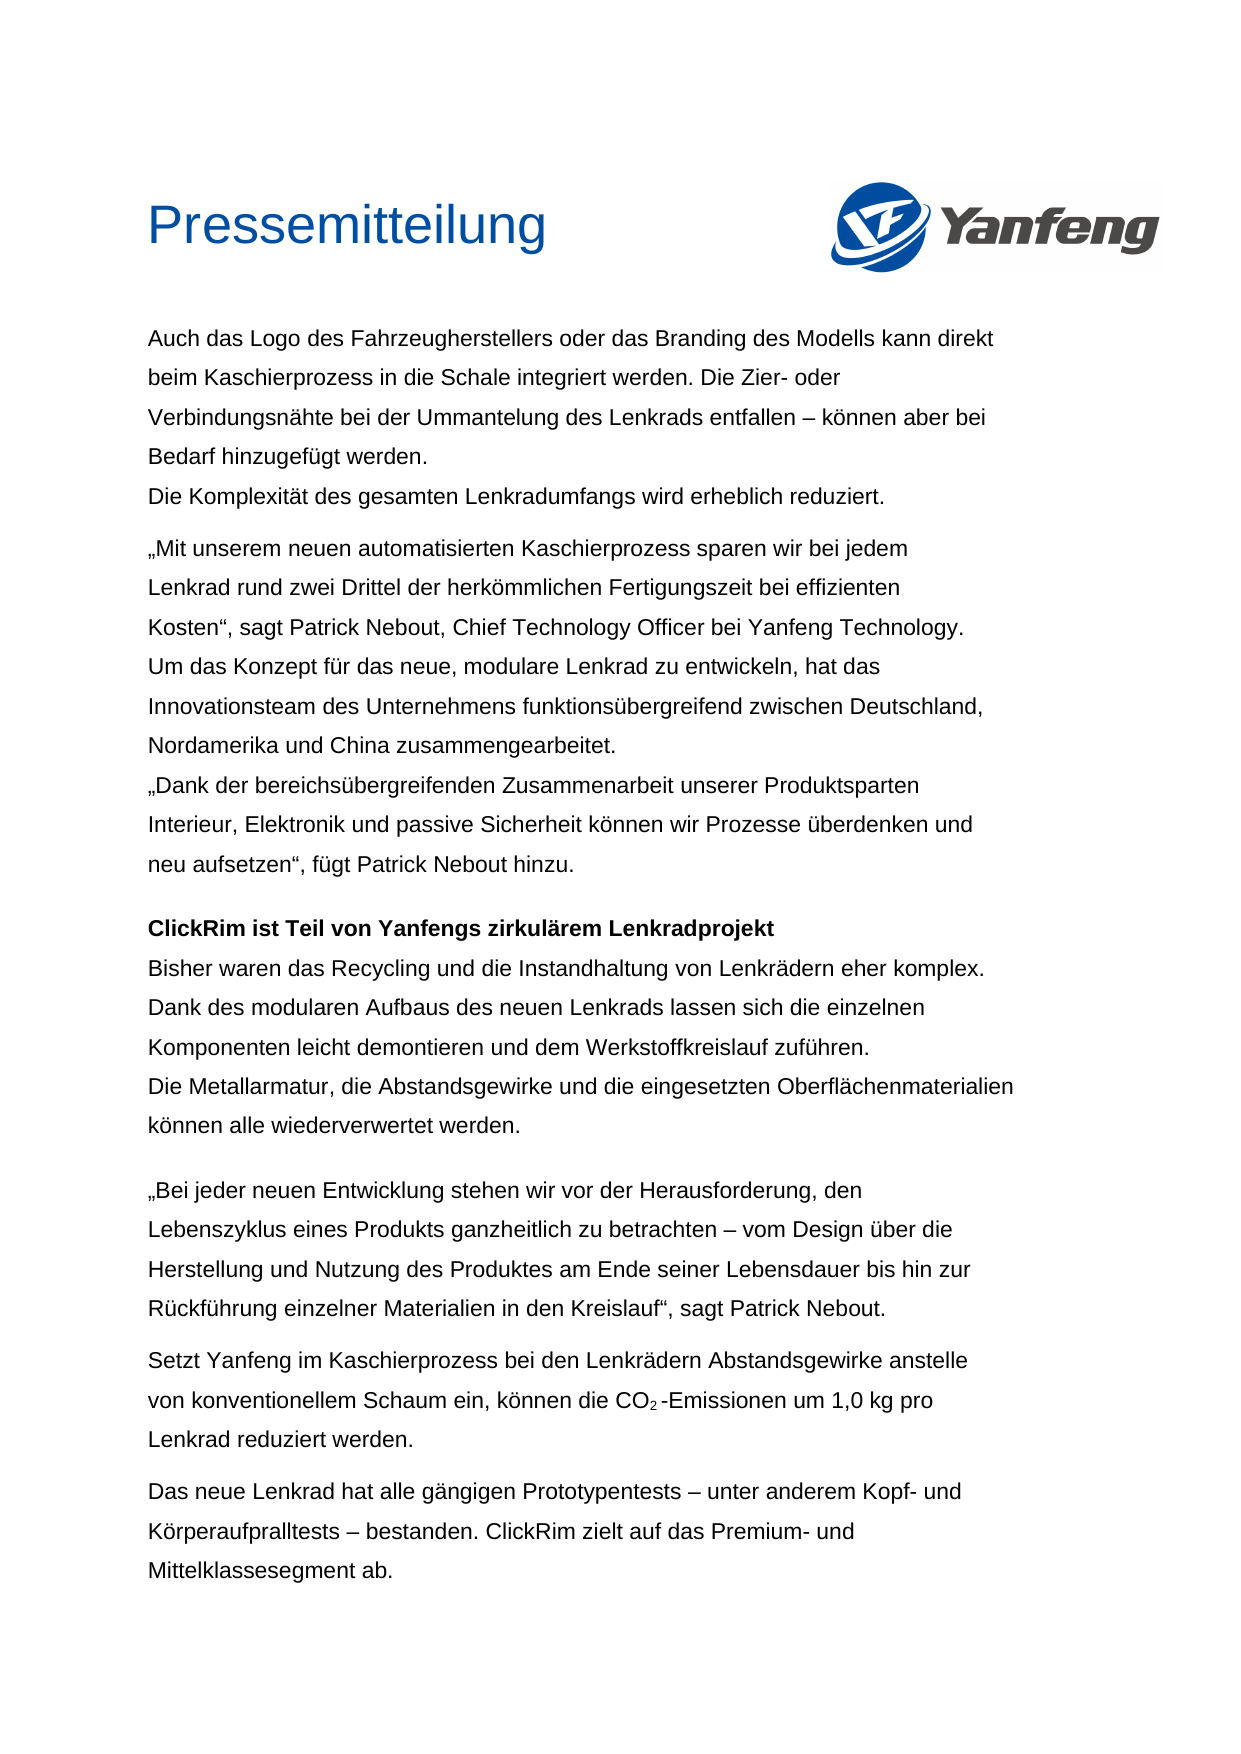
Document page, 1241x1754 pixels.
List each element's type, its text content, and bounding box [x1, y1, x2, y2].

text Das neue Lenkrad hat alle gängigen Prototypentests – unter anderem Kopf- und Körperaufpralltests – bestanden. ClickRim zielt auf das Premium- und Mittelklassesegment ab. [148, 1478, 1004, 1584]
text Setzt Yanfeng im Kaschierprozess bei den Lenkrädern Abstandsgewirke anstelle von konventionellem Schaum ein, können die CO2 -Emissionen um 1,0 kg pro Lenkrad reduziert werden. [148, 1347, 1004, 1453]
text ClickRim ist Teil von Yanfengs zirkulärem Lenkradprojekt Bisher waren das Recycling und die Instandhaltung von Lenkrädern eher komplex. Dank des modularen Aufbaus des neuen Lenkrads lassen sich die einzelnen Komponenten leicht demontieren und dem Werkstoffkreislauf zuführen. Die Metallarmatur, die Abstandsgewirke und die eingesetzten Oberflächenmaterialien können alle wiederverwertet werden. [148, 915, 1019, 1139]
text „Mit unserem neuen automatisierten Kaschierprozess sparen wir bei jedem Lenkrad rund zwei Drittel der herkömmlichen Fertigungszeit bei effizienten Kosten“, sagt Patrick Nebout, Chief Technology Officer bei Yanfeng Technology. Um das Konzept für das neue, modulare Lenkrad zu entwickeln, hat das Innovationsteam des Unternehmens funktionsübergreifend zwischen Deutschland, Nordamerika und China zusammengearbeitet. „Dank der bereichsübergreifenden Zusammenarbeit unserer Produktsparten Interieur, Elektronik und passive Sicherheit können wir Prozesse überdenken und neu aufsetzen“, fügt Patrick Nebout hinzu. [148, 535, 989, 877]
picture [827, 181, 1164, 273]
text „Bei jeder neuen Entwicklung stehen wir vor der Herausforderung, den Lebenszyklus eines Produkts ganzheitlich zu betrachten – vom Design über die Herstellung und Nutzung des Produktes am Ende seiner Lebensdauer bis hin zur Rückführung einzelner Materialien in den Kreislauf“, sagt Patrick Nebout. [148, 1177, 1004, 1322]
